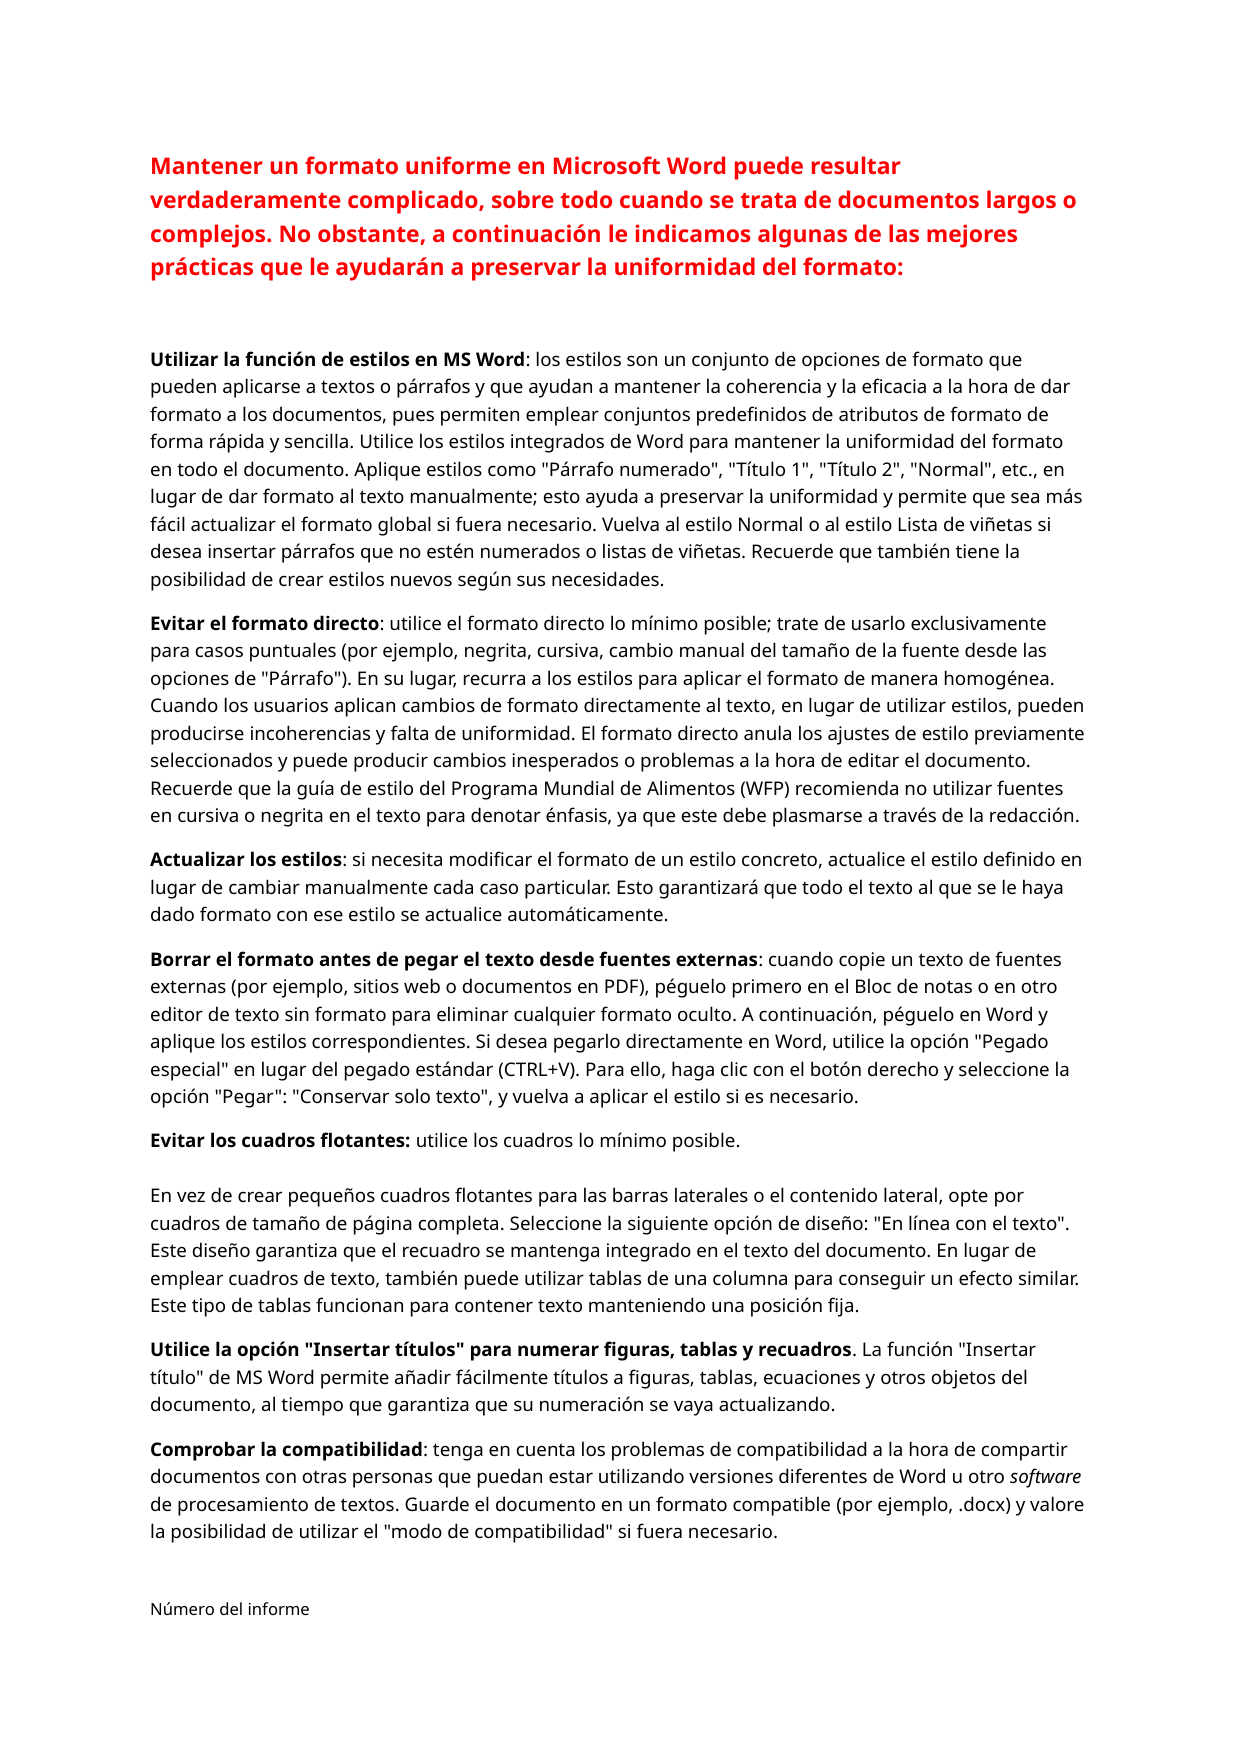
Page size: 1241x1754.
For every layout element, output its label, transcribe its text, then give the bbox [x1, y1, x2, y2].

text Actualizar los estilos: si necesita modificar el formato de un estilo concreto, actualice el estilo definido en lugar de cambiar manualmente cada caso particular. Esto garantizará que todo el texto al que se le haya dado formato con ese estilo se actualice automáticamente. [150, 847, 1090, 927]
text Borrar el formato antes de pegar el texto desde fuentes externas: cuando copie un texto de fuentes externas (por ejemplo, sitios web o documentos en PDF), péguelo primero en el Bloc de notas o en otro editor de texto sin formato para eliminar cualquier formato oculto. A continuación, péguelo en Word y aplique los estilos correspondientes. Si desea pegarlo directamente en Word, utilice la opción "Pegado especial" en lugar del pegado estándar (CTRL+V). Para ello, haga clic con el botón derecho y seleccione la opción "Pegar": "Conservar solo texto", y vuelva a aplicar el estilo si es necesario. [150, 946, 1090, 1109]
text Comprobar la compatibilidad: tenga en cuenta los problemas de compatibilidad a la hora de compartir documentos con otras personas que puedan estar utilizando versiones diferentes de Word u otro software de procesamiento de textos. Guarde el documento en un formato compatible (por ejemplo, .docx) y valore la posibilidad de utilizar el "modo de compatibilidad" si fuera necesario. [150, 1436, 1090, 1544]
text Mantener un formato uniforme en Microsoft Word puede resultar verdaderamente complicado, sobre todo cuando se trata de documentos largos o complejos. No obstante, a continuación le indicamos algunas de las mejores prácticas que le ayudarán a preservar la uniformidad del formato: [150, 150, 1090, 282]
text Utilice la opción "Insertar títulos" para numerar figuras, tablas y recuadros. La función "Insertar título" de MS Word permite añadir fácilmente títulos a figuras, tablas, ecuaciones y otros objetos del documento, al tiempo que garantiza que su numeración se vaya actualizando. [150, 1337, 1090, 1417]
text Evitar los cuadros flotantes: utilice los cuadros lo mínimo posible. En vez de crear pequeños cuadros flotantes para las barras laterales o el contenido lateral, opte por cuadros de tamaño de página completa. Seleccione la siguiente opción de diseño: "En línea con el texto". Este diseño garantiza que el recuadro se mantenga integrado en el texto del documento. En lugar de emplear cuadros de texto, también puede utilizar tablas de una columna para conseguir un efecto similar. Este tipo de tablas funcionan para contener texto manteniendo una posición fija. [150, 1127, 1090, 1318]
text Utilizar la función de estilos en MS Word: los estilos son un conjunto de opciones de formato que pueden aplicarse a textos o párrafos y que ayudan a mantener la coherencia y la eficacia a la hora de dar formato a los documentos, pues permiten emplear conjuntos predefinidos de atributos de formato de forma rápida y sencilla. Utilice los estilos integrados de Word para mantener la uniformidad del formato en todo el documento. Aplique estilos como "Párrafo numerado", "Título 1", "Título 2", "Normal", etc., en lugar de dar formato al texto manualmente; esto ayuda a preservar la uniformidad y permite que sea más fácil actualizar el formato global si fuera necesario. Vuelva al estilo Normal o al estilo Lista de viñetas si desea insertar párrafos que no estén numerados o listas de viñetas. Recuerde que también tiene la posibilidad de crear estilos nuevos según sus necesidades. [150, 346, 1090, 591]
text Evitar el formato directo: utilice el formato directo lo mínimo posible; trate de usarlo exclusivamente para casos puntuales (por ejemplo, negrita, cursiva, cambio manual del tamaño de la fuente desde las opciones de "Párrafo"). En su lugar, recurra a los estilos para aplicar el formato de manera homogénea. Cuando los usuarios aplican cambios de formato directamente al texto, en lugar de utilizar estilos, pueden producirse incoherencias y falta de uniformidad. El formato directo anula los ajustes de estilo previamente seleccionados y puede producir cambios inesperados o problemas a la hora de editar el documento. Recuerde que la guía de estilo del Programa Mundial de Alimentos (WFP) recomienda no utilizar fuentes en cursiva o negrita en el texto para denotar énfasis, ya que este debe plasmarse a través de la redacción. [150, 610, 1090, 828]
